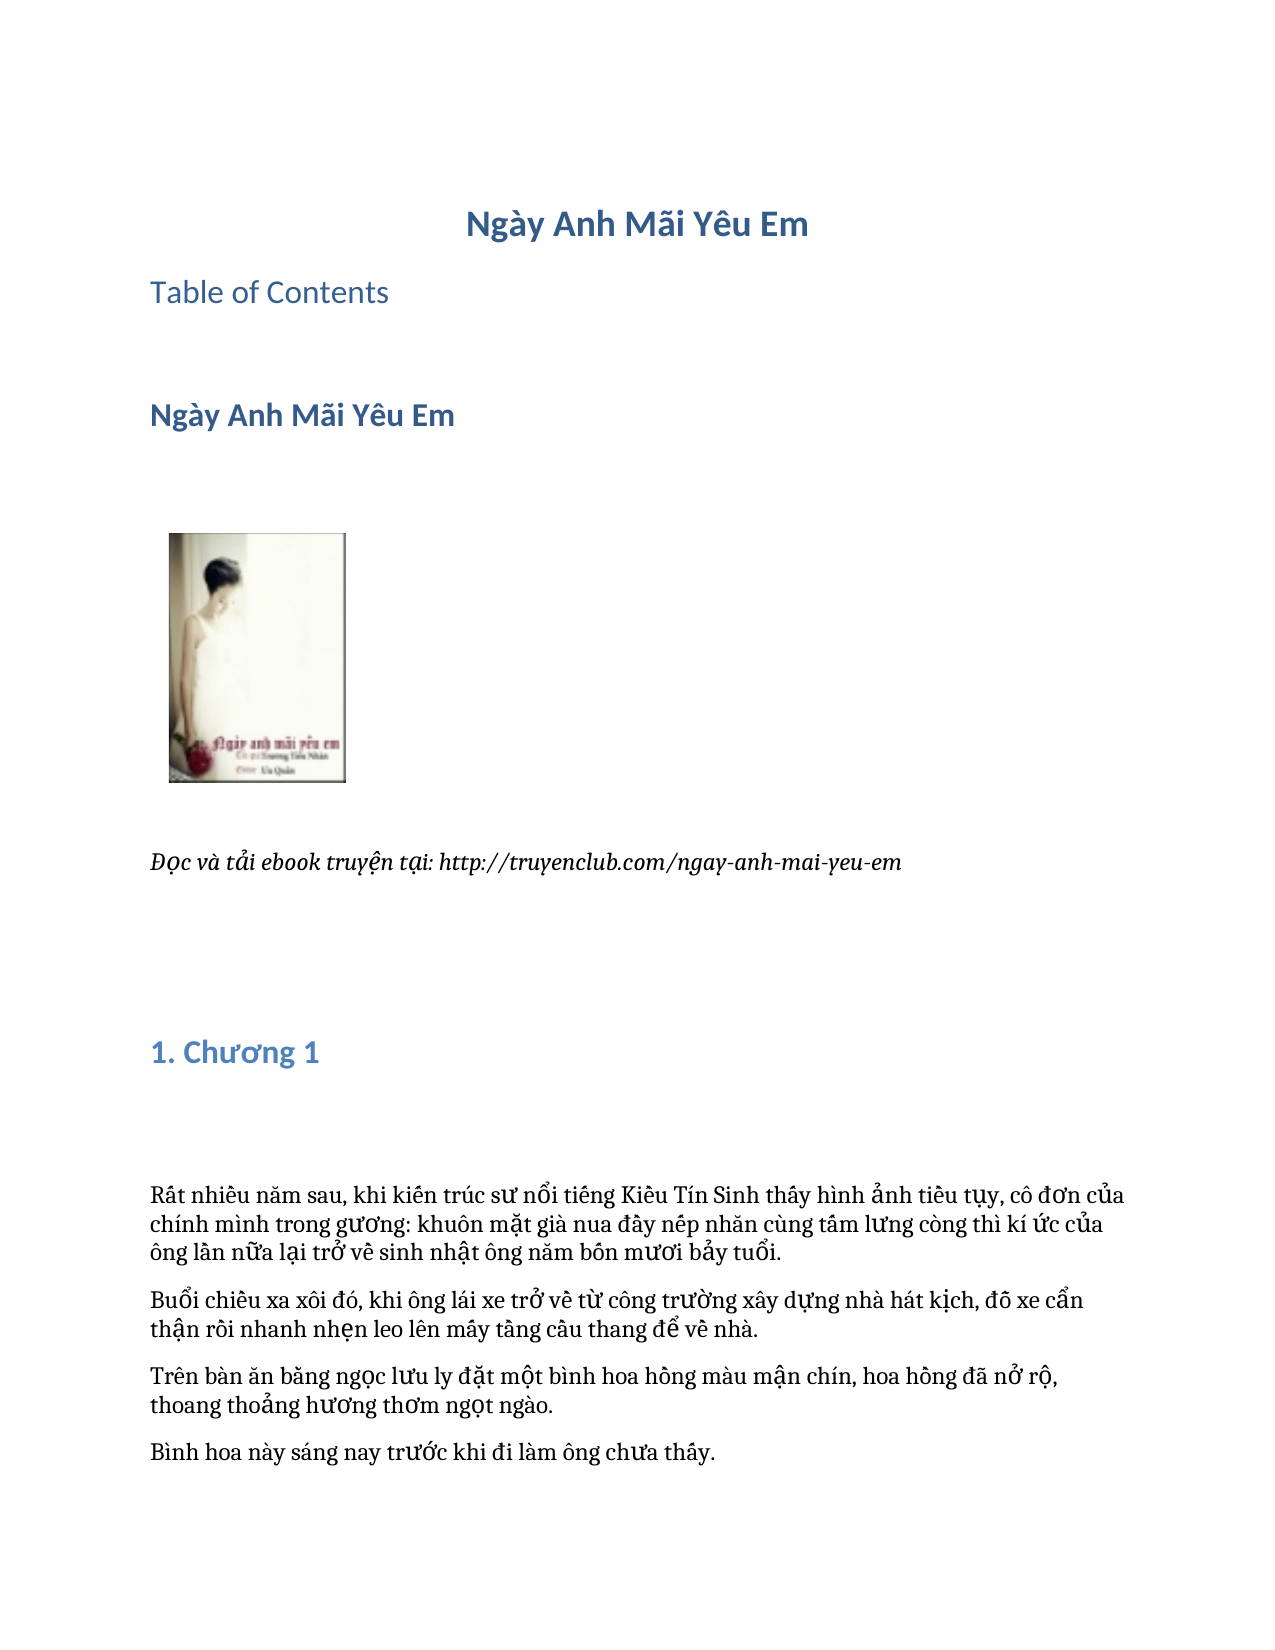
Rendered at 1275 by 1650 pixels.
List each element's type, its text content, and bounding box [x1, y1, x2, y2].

text Rất nhiều năm sau, khi kiến trúc sư nổi tiếng Kiều Tín Sinh thấy hình ảnh tiều tụy, cô đơn của chính mình trong gương: khuôn mặt già nua đầy nếp nhăn cùng tấm lưng còng thì kí ức của ông lần nữa lại trở về sinh nhật ông năm bốn mươi bảy tuổi. [150, 1181, 1125, 1267]
subtitle 1. Chương 1 [150, 1031, 1125, 1072]
text Bình hoa này sáng nay trước khi đi làm ông chưa thấy. [150, 1438, 1125, 1467]
text Buổi chiều xa xôi đó, khi ông lái xe trở về từ công trường xây dựng nhà hát kịch, đỗ xe cẩn thận rồi nhanh nhẹn leo lên mấy tầng cầu thang để về nhà. [150, 1286, 1125, 1343]
subtitle Ngày Anh Mãi Yêu Em [150, 393, 1125, 434]
title Ngày Anh Mãi Yêu Em [150, 200, 1125, 246]
picture [168, 533, 346, 783]
text Đọc và tải ebook truyện tại: http://truyenclub.com/ngay-anh-mai-yeu-em [150, 791, 1125, 906]
table_header [139, 529, 1275, 787]
text Trên bàn ăn bằng ngọc lưu ly đặt một bình hoa hồng màu mận chín, hoa hồng đã nở rộ, thoang thoảng hương thơm ngọt ngào. [150, 1362, 1125, 1419]
